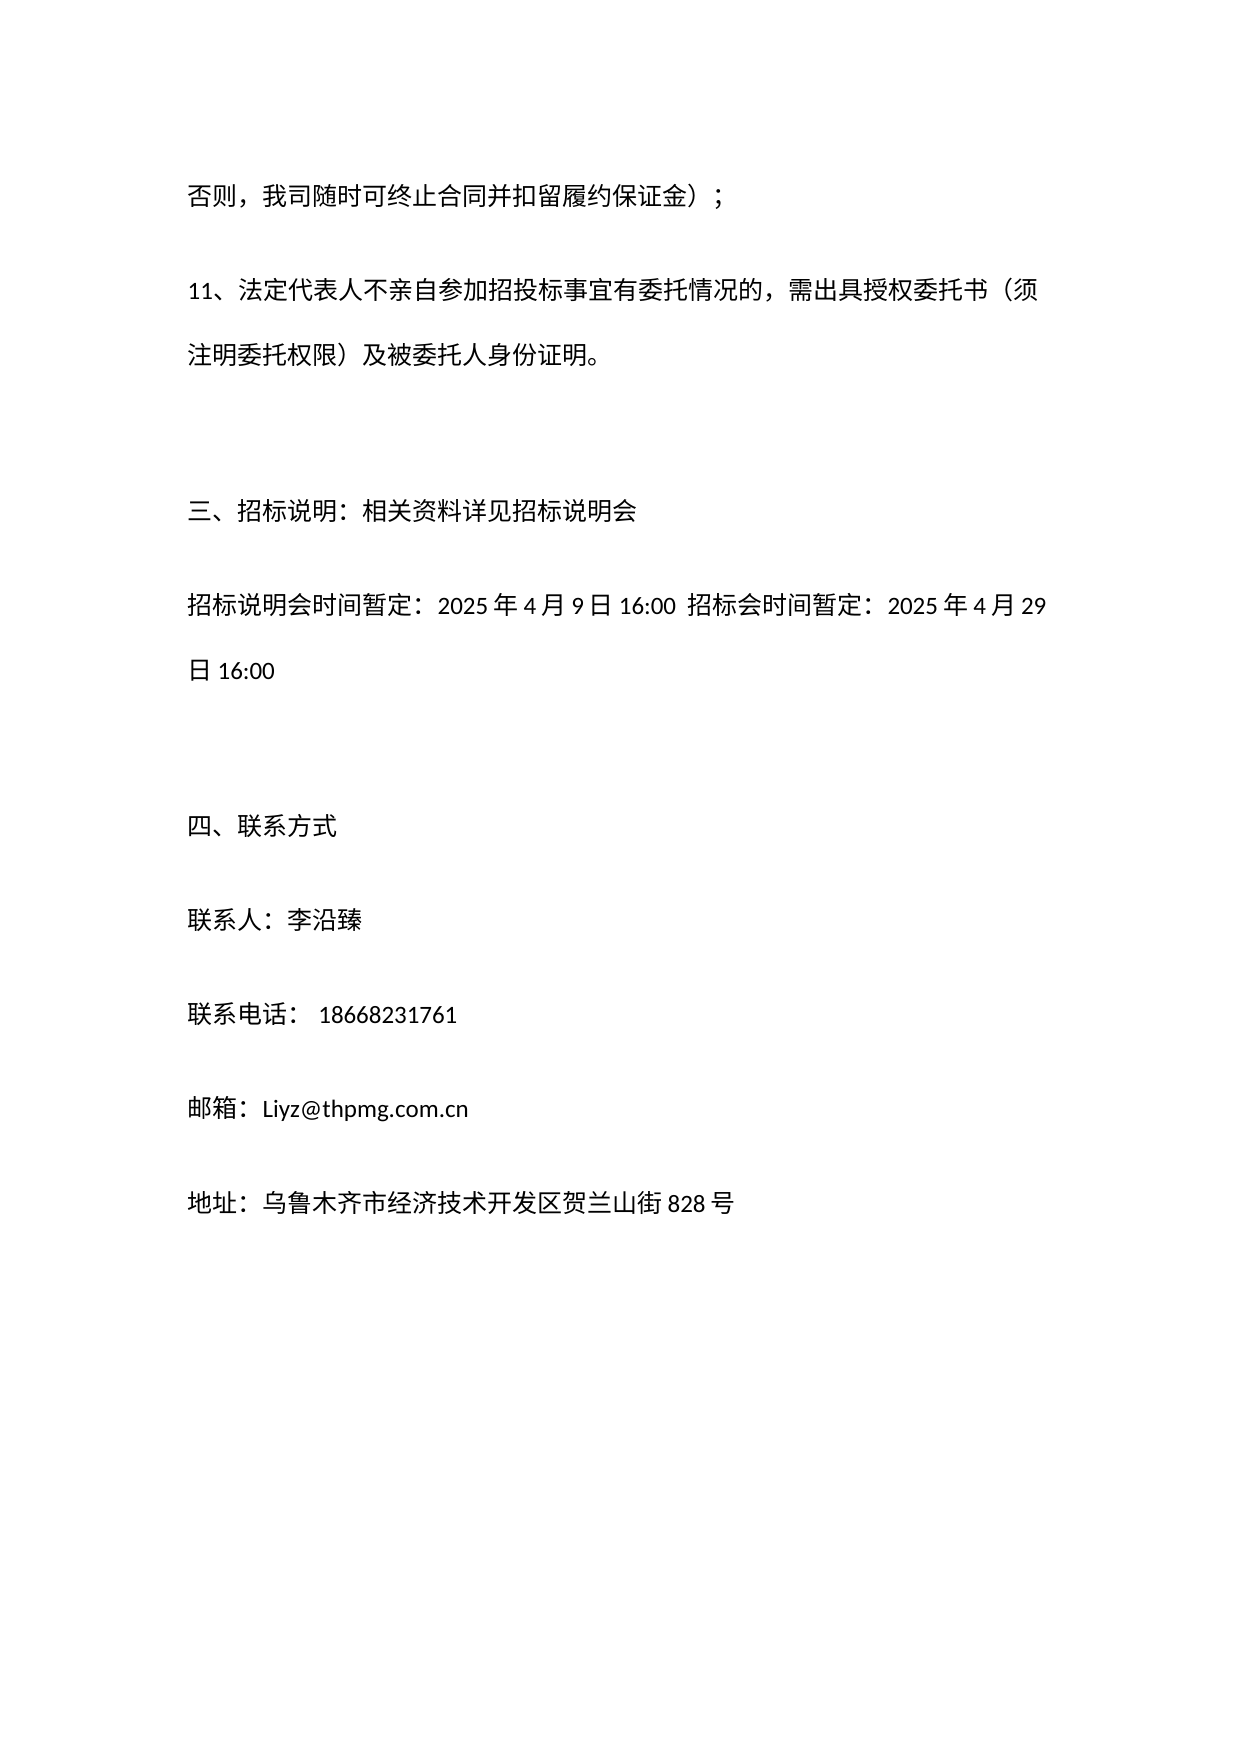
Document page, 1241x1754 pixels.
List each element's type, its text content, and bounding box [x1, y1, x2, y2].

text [187, 162, 1053, 227]
text 邮箱：Liyz@thpmg.com.cn [187, 1074, 1053, 1139]
text 招标说明会时间暂定：2025年4月9日16:00 招标会时间暂定：2025年4月29日16:00 [187, 571, 1053, 701]
text 联系人：李沿臻 [187, 886, 1053, 951]
text 四、联系方式 [187, 792, 1053, 857]
text 联系电话： 18668231761 [187, 980, 1053, 1045]
text 地址：乌鲁木齐市经济技术开发区贺兰山街828号 [187, 1169, 1053, 1234]
text 三、招标说明：相关资料详见招标说明会 [187, 477, 1053, 542]
text 11、法定代表人不亲自参加招投标事宜有委托情况的，需出具授权委托书（须注明委托权限）及被委托人身份证明。 [187, 256, 1053, 386]
